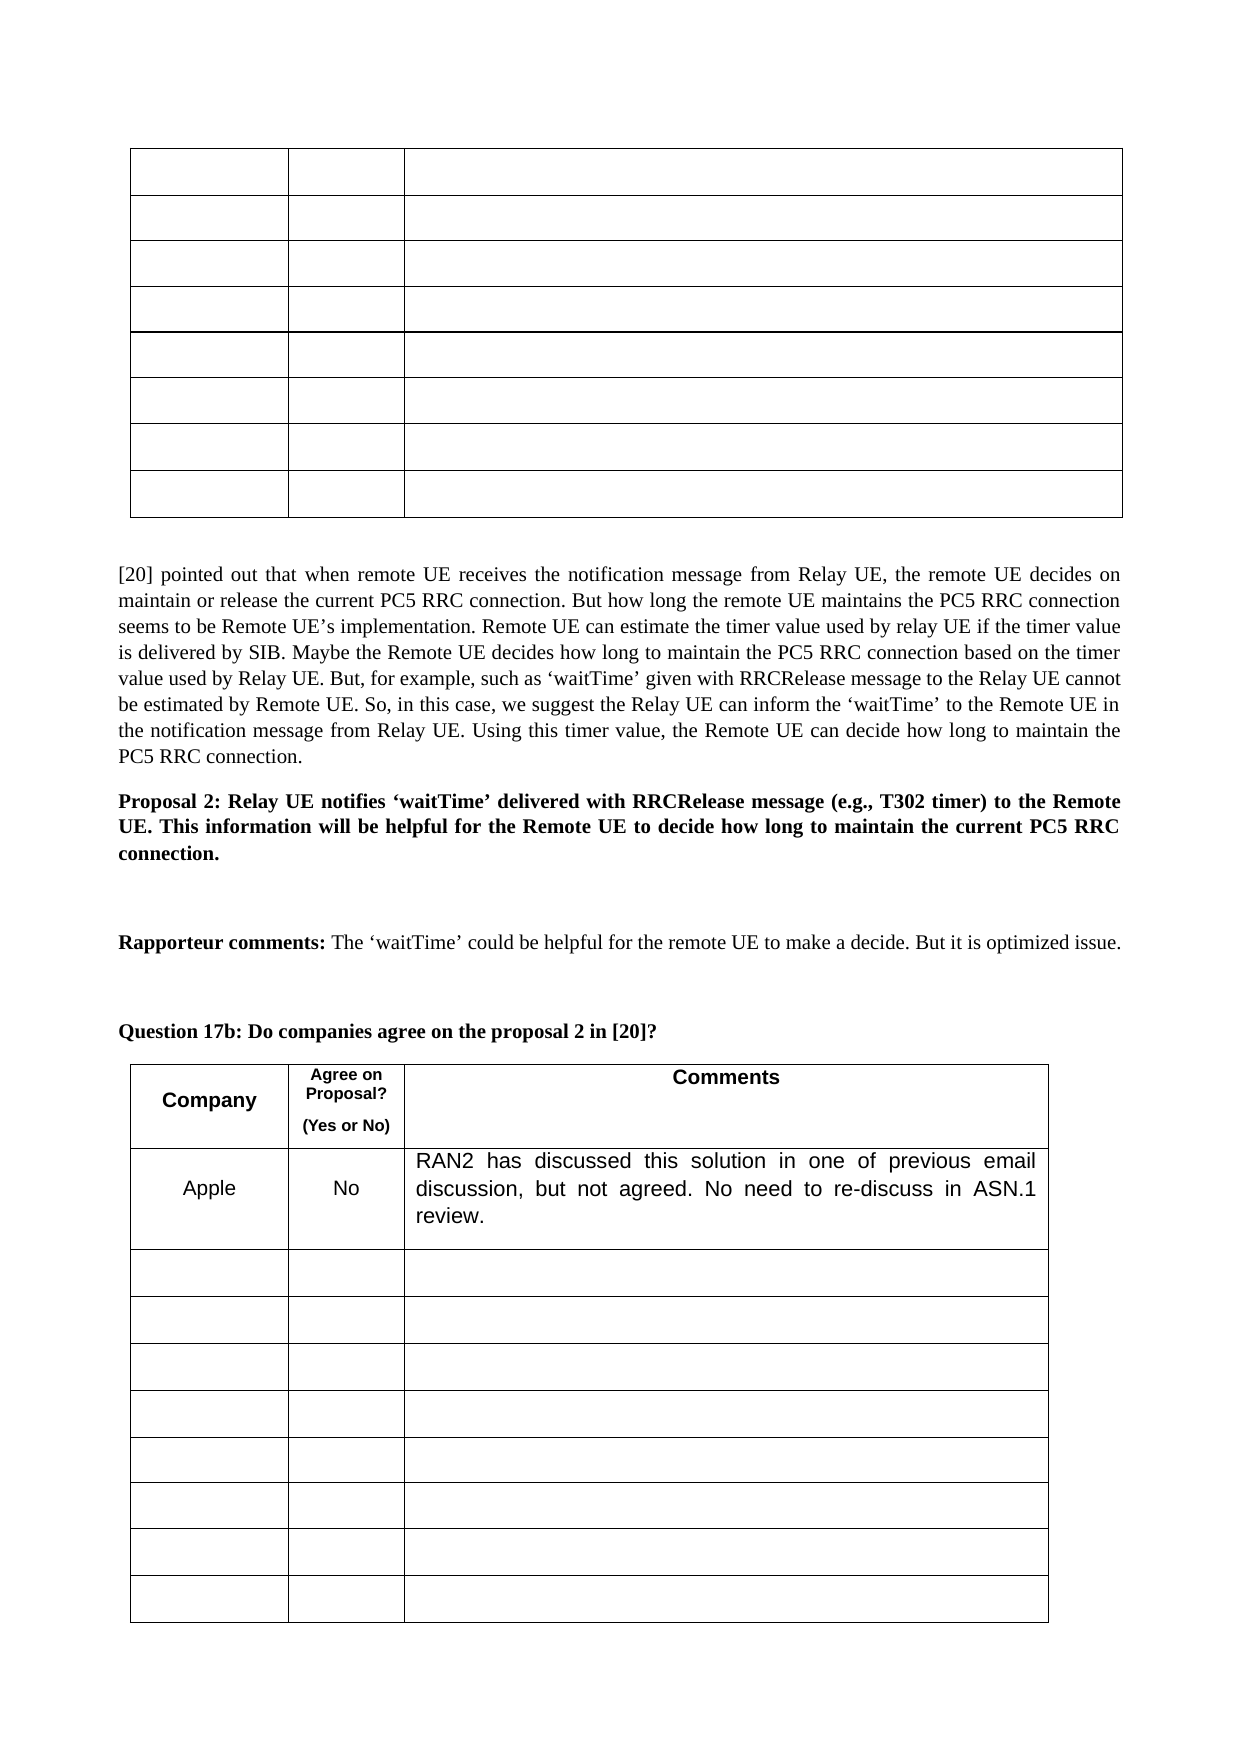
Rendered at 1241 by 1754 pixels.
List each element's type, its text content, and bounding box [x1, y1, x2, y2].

table_cell [405, 1438, 1048, 1482]
table_header Comments [405, 1065, 1048, 1147]
table_header Company [131, 1065, 288, 1147]
table_cell [405, 287, 1122, 331]
table_cell [131, 424, 288, 469]
table_cell RAN2 has discussed this solution in one of previous email discussion, but not agreed. No need to re-discuss in ASN.1 review. [405, 1149, 1048, 1249]
table_cell [405, 241, 1122, 286]
table_cell [405, 333, 1122, 377]
table_cell [131, 471, 288, 517]
table_cell [405, 1297, 1048, 1343]
table_cell [289, 287, 404, 331]
table_cell [289, 424, 404, 469]
table_cell [289, 333, 404, 377]
table_cell [131, 1576, 288, 1622]
text Rapporteur comments: The ‘waitTime’ could be helpful for the remote UE to make a decide. But it is optimized issue. [118, 930, 1122, 954]
table_cell [131, 1391, 288, 1437]
table_cell [405, 1483, 1048, 1528]
table_cell [289, 1297, 404, 1343]
table_cell [405, 424, 1122, 469]
table_cell [289, 196, 404, 240]
table_cell [131, 241, 288, 286]
table_cell [289, 1391, 404, 1437]
text Question 17b: Do companies agree on the proposal 2 in [20]? [118, 1019, 1122, 1043]
table_cell [131, 1438, 288, 1482]
text [20] pointed out that when remote UE receives the notification message from Relay UE, the remote UE decides on maintain or release the current PC5 RRC connection. But how long the remote UE maintains the PC5 RRC connection seems to be Remote UE’s implementation. Remote UE can estimate the timer value used by relay UE if the timer value is delivered by SIB. Maybe the Remote UE decides how long to maintain the PC5 RRC connection based on the timer value used by Relay UE. But, for example, such as ‘waitTime’ given with RRCRelease message to the Relay UE cannot be estimated by Remote UE. So, in this case, we suggest the Relay UE can inform the ‘waitTime’ to the Remote UE in the notification message from Relay UE. Using this timer value, the Remote UE can decide how long to maintain the PC5 RRC connection. [118, 562, 1122, 768]
table_cell [131, 1483, 288, 1528]
table_cell [405, 1250, 1048, 1296]
table_cell [289, 241, 404, 286]
table_cell [289, 471, 404, 517]
table_cell [289, 1438, 404, 1482]
table_cell [405, 196, 1122, 240]
table_cell [131, 378, 288, 423]
table_cell [289, 1529, 404, 1575]
table_cell [289, 1576, 404, 1622]
table_cell [405, 378, 1122, 423]
table_cell [405, 1391, 1048, 1437]
table_header Agree on Proposal? (Yes or No) [289, 1065, 404, 1147]
table_cell [405, 1576, 1048, 1622]
table_cell [289, 1250, 404, 1296]
table_cell No [289, 1149, 404, 1249]
table_cell Apple [131, 1149, 288, 1249]
table_cell [405, 471, 1122, 517]
table_cell [405, 1344, 1048, 1389]
table_cell [131, 333, 288, 377]
table_cell [289, 149, 404, 194]
table_cell [131, 196, 288, 240]
table_cell [289, 1344, 404, 1389]
table_cell [289, 1483, 404, 1528]
table_cell [131, 287, 288, 331]
table_cell [131, 1529, 288, 1575]
table_cell [405, 149, 1122, 194]
table_cell [131, 1297, 288, 1343]
text Proposal 2: Relay UE notifies ‘waitTime’ delivered with RRCRelease message (e.g., T302 timer) to the Remote UE. This information will be helpful for the Remote UE to decide how long to maintain the current PC5 RRC connection. [118, 788, 1122, 864]
table_cell [131, 149, 288, 194]
table_cell [289, 378, 404, 423]
table_cell [131, 1250, 288, 1296]
table_cell [405, 1529, 1048, 1575]
table_cell [131, 1344, 288, 1389]
